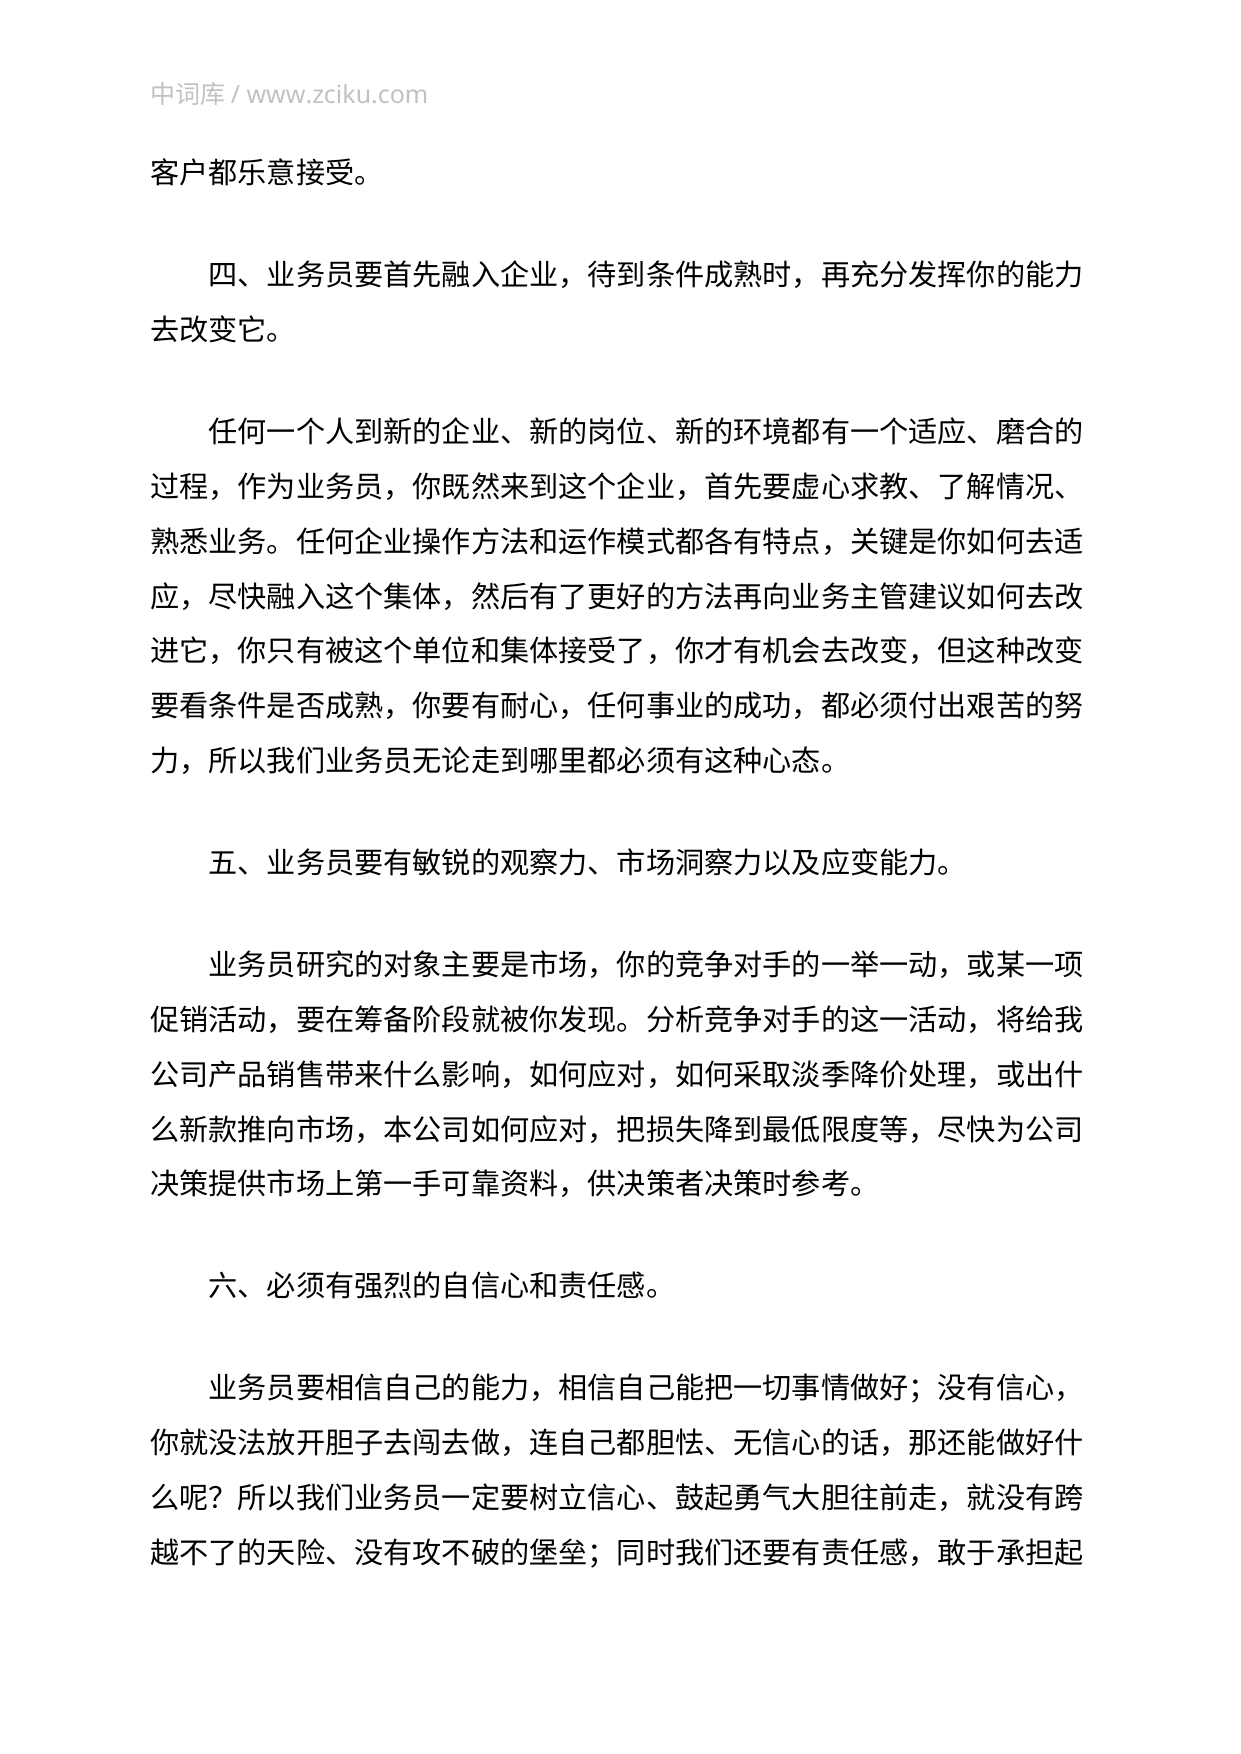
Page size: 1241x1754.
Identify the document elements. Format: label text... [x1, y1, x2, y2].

text 任何一个人到新的企业、新的岗位、新的环境都有一个适应、磨合的过程，作为业务员，你既然来到这个企业，首先要虚心求教、了解情况、熟悉业务。任何企业操作方法和运作模式都各有特点，关键是你如何去适应，尽快融入这个集体，然后有了更好的方法再向业务主管建议如何去改进它，你只有被这个单位和集体接受了，你才有机会去改变，但这种改变要看条件是否成熟，你要有耐心，任何事业的成功，都必须付出艰苦的努力，所以我们业务员无论走到哪里都必须有这种心态。 [150, 408, 1090, 780]
text 五、业务员要有敏锐的观察力、市场洞察力以及应变能力。 [150, 839, 1090, 882]
text 六、必须有强烈的自信心和责任感。 [150, 1263, 1090, 1305]
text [150, 1364, 1090, 1571]
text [150, 150, 1090, 192]
text 四、业务员要首先融入企业，待到条件成熟时，再充分发挥你的能力去改变它。 [150, 252, 1090, 349]
text 业务员研究的对象主要是市场，你的竞争对手的一举一动，或某一项促销活动，要在筹备阶段就被你发现。分析竞争对手的这一活动，将给我公司产品销售带来什么影响，如何应对，如何采取淡季降价处理，或出什么新款推向市场，本公司如何应对，把损失降到最低限度等，尽快为公司决策提供市场上第一手可靠资料，供决策者决策时参考。 [150, 941, 1090, 1203]
